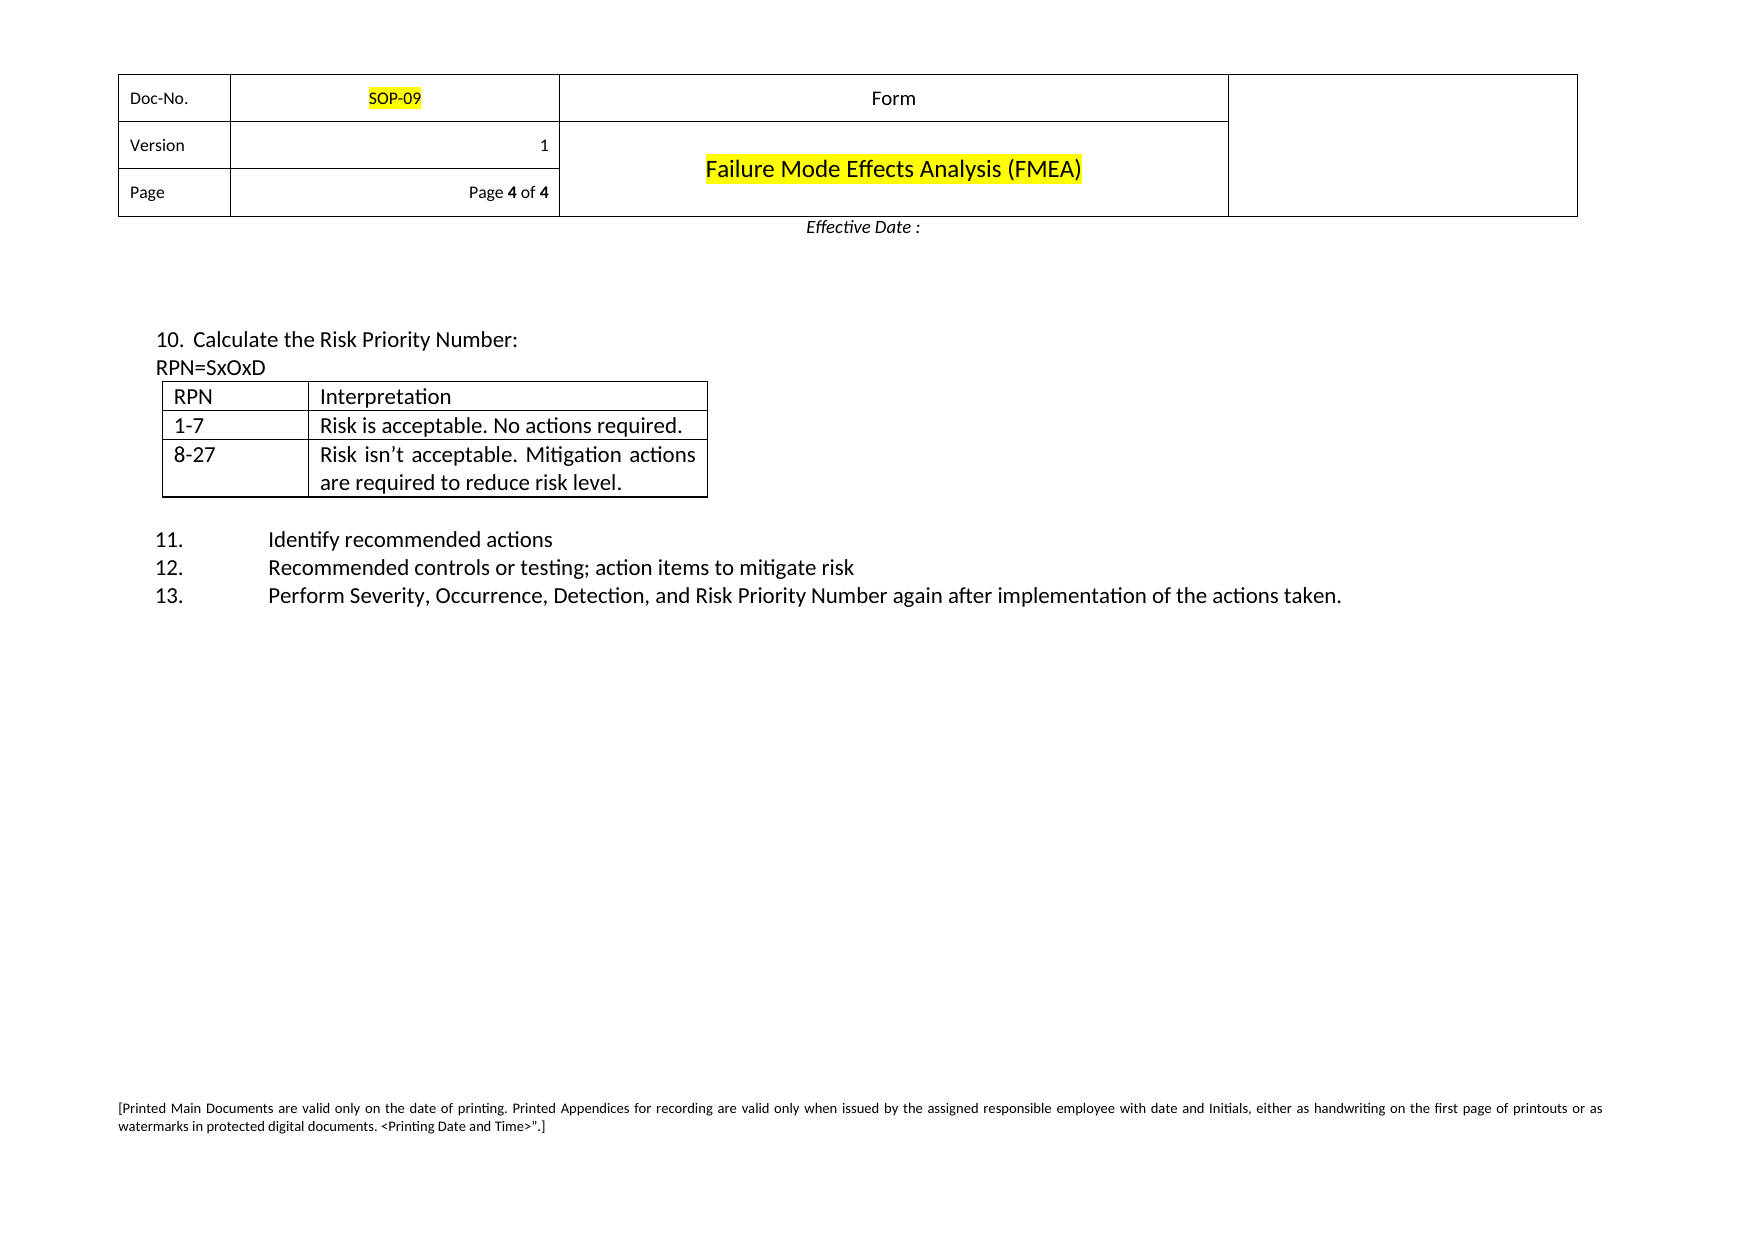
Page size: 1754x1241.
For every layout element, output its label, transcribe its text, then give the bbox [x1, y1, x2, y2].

table_header RPN [163, 382, 308, 410]
list Identify recommended actions [154, 526, 1606, 553]
table_cell 1-7 [163, 411, 308, 439]
list Recommended controls or testing; action items to mitigate risk [154, 553, 1606, 582]
table_cell 8-27 [163, 440, 308, 496]
text RPN=SxOxD [156, 353, 1606, 381]
list Calculate the Risk Priority Number: [156, 325, 1606, 353]
table_cell Risk is acceptable. No actions required. [309, 411, 707, 439]
table_cell Risk isn’t acceptable. Mitigation actions are required to reduce risk level. [309, 440, 707, 496]
table_header Interpretation [309, 382, 707, 410]
list Perform Severity, Occurrence, Detection, and Risk Priority Number again after implementation of the actions taken. [154, 582, 1606, 609]
